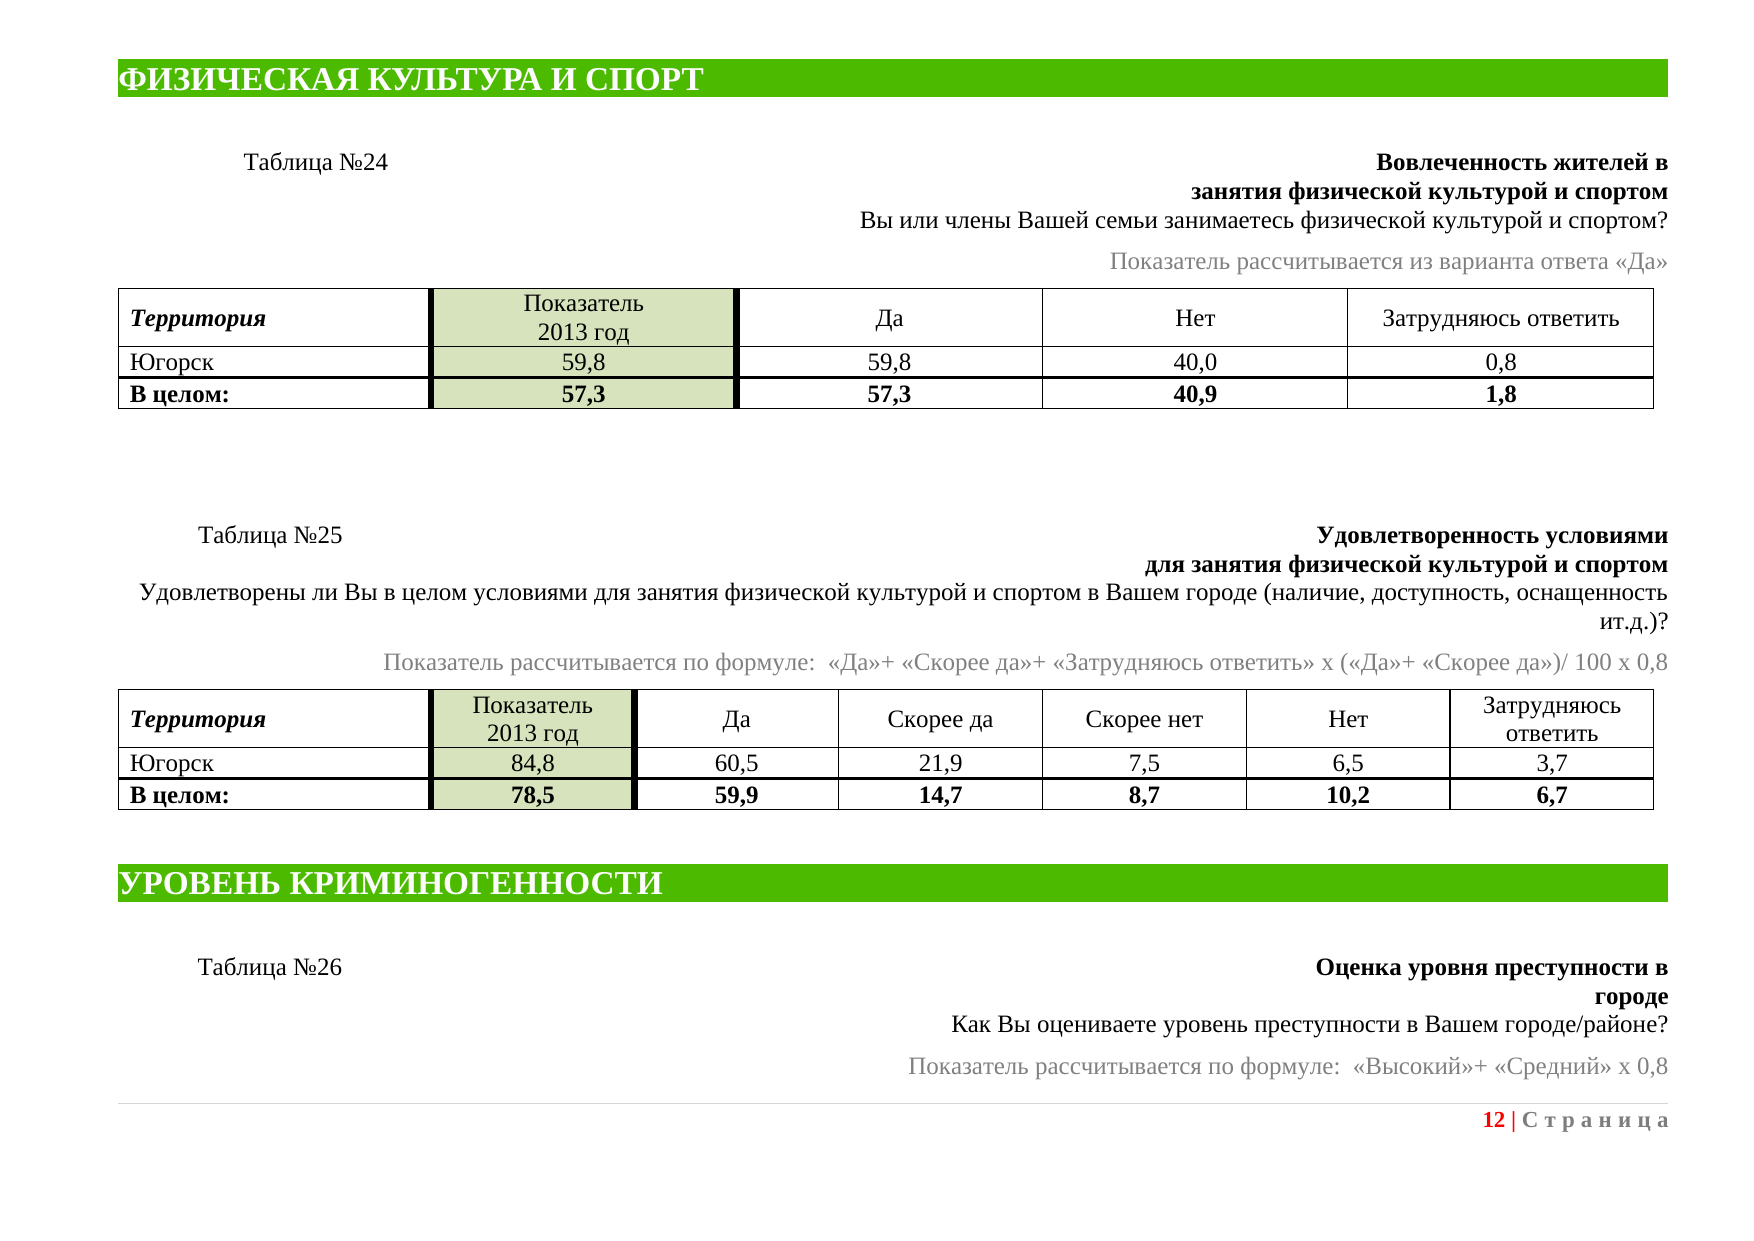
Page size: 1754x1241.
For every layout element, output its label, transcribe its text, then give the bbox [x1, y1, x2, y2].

table_cell 3,7 [1451, 748, 1653, 777]
table_cell 40,0 [1043, 347, 1347, 376]
table_header Да [638, 690, 838, 747]
table_cell 59,9 [638, 780, 838, 809]
table_header Территория [119, 289, 428, 346]
table_header Нет [1043, 289, 1347, 346]
text Показатель рассчитывается по формуле: «Высокий»+ «Средний» х 0,8 [118, 1051, 1668, 1079]
table_header Скорее да [839, 690, 1042, 747]
table_header Да [740, 289, 1042, 346]
table_cell 59,8 [434, 347, 733, 376]
table_header Показатель 2013 год [434, 690, 631, 747]
text Как Вы оцениваете уровень преступности в Вашем городе/районе? [118, 1009, 1668, 1038]
table_cell 60,5 [638, 748, 838, 777]
table_cell Югорск [119, 748, 428, 777]
table_cell 6,5 [1247, 748, 1449, 777]
table_header Нет [1247, 690, 1449, 747]
table_cell 8,7 [1043, 780, 1246, 809]
table_cell В целом: [119, 780, 428, 809]
table_cell 59,8 [740, 347, 1042, 376]
table_cell 7,5 [1043, 748, 1246, 777]
table_cell 57,3 [434, 379, 733, 408]
table_cell 6,7 [1451, 780, 1653, 809]
text Удовлетворенность условиями для занятия физической культурой и спортом [162, 520, 1668, 577]
text Показатель рассчитывается из варианта ответа «Да» [118, 246, 1668, 275]
table_header Показатель 2013 год [434, 289, 733, 346]
table_cell 14,7 [839, 780, 1042, 809]
table_cell 84,8 [434, 748, 631, 777]
table_header Затрудняюсь ответить [1348, 289, 1653, 346]
table_header Затрудняюсь ответить [1451, 690, 1653, 747]
table_header Территория [119, 690, 428, 747]
table_cell В целом: [119, 379, 428, 408]
table_cell 1,8 [1348, 379, 1653, 408]
table_cell 40,9 [1043, 379, 1347, 408]
table_header Скорее нет [1043, 690, 1246, 747]
subtitle Уровень криминогенности [118, 864, 1668, 902]
table_cell 10,2 [1247, 780, 1449, 809]
text Оценка уровня преступности в городе [162, 952, 1668, 1009]
table_cell 21,9 [839, 748, 1042, 777]
text Вовлеченность жителей в занятия физической культурой и спортом [148, 147, 1668, 205]
table_cell 78,5 [434, 780, 631, 809]
text Вы или члены Вашей семьи занимаетесь физической культурой и спортом? [118, 205, 1668, 234]
table_cell Югорск [119, 347, 428, 376]
subtitle физическая культура и спорт [118, 59, 1668, 97]
text Показатель рассчитывается по формуле: «Да»+ «Скорее да»+ «Затрудняюсь ответить» х («Да»+ «Скорее да»)/ 100 х 0,8 [118, 647, 1668, 676]
table_cell 57,3 [740, 379, 1042, 408]
table_cell 0,8 [1348, 347, 1653, 376]
text Удовлетворены ли Вы в целом условиями для занятия физической культурой и спортом в Вашем городе (наличие, доступность, оснащенность ит.д.)? [118, 577, 1668, 635]
